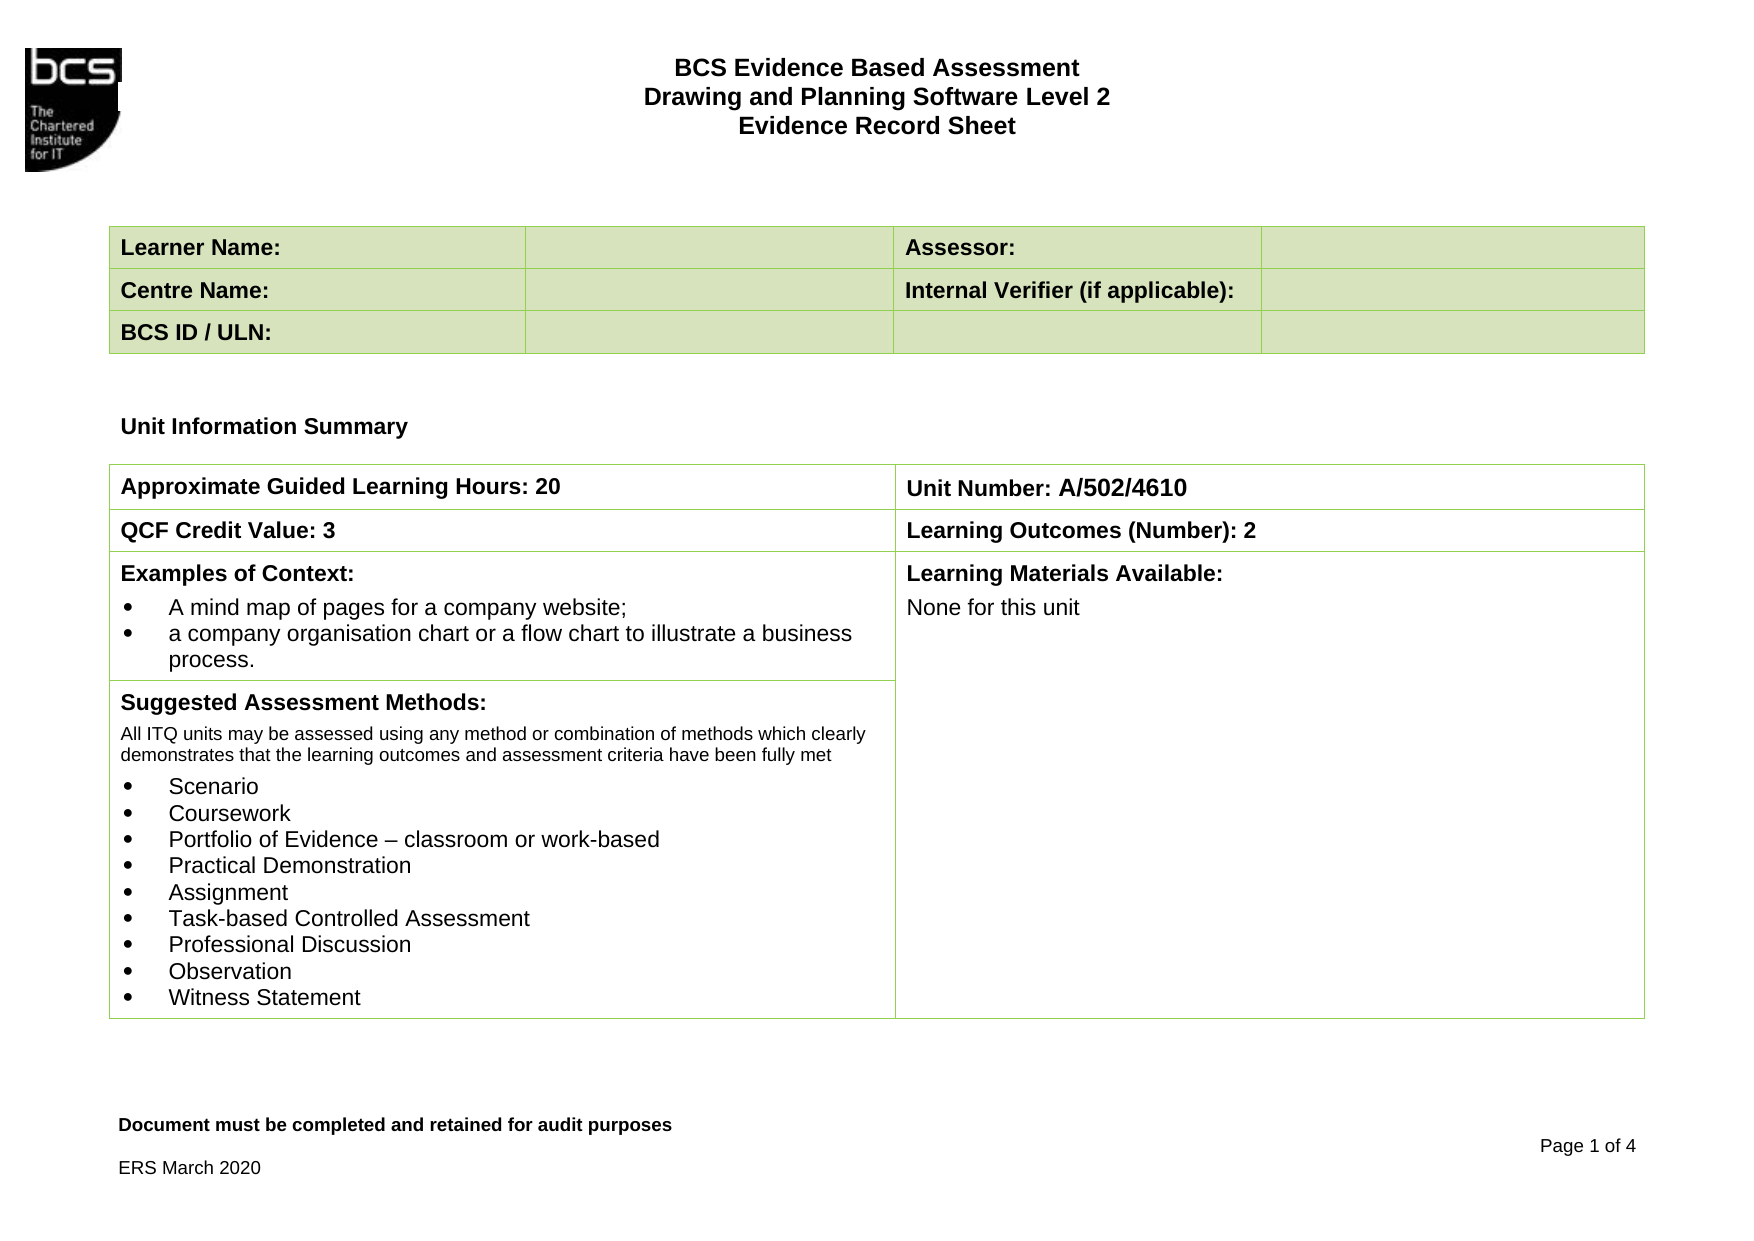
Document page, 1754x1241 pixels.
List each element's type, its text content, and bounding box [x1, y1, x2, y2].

table_header [526, 227, 893, 268]
table_cell BCS ID / ULN: [110, 311, 525, 353]
table_cell [1262, 269, 1644, 310]
table_cell Learning Outcomes (Number): 2 [896, 510, 1644, 551]
table_cell Unit Number: A/502/4610 [896, 465, 1644, 509]
table_cell [526, 311, 893, 353]
table_cell Centre Name: [110, 269, 525, 310]
table_header Assessor: [894, 227, 1261, 268]
table_cell QCF Credit Value: 3 [110, 510, 895, 551]
table_cell [1262, 311, 1644, 353]
table_cell [894, 311, 1261, 353]
table_cell Internal Verifier (if applicable): [894, 269, 1261, 310]
picture [25, 48, 122, 172]
table_cell Unit Information Summary [109, 354, 1645, 464]
table_cell Learning Materials Available: None for this unit [896, 552, 1644, 1018]
table_header Learner Name: [110, 227, 525, 268]
table_cell Examples of Context: A mind map of pages for a company website; a company organisation chart or a flow chart to illustrate a business process. [110, 552, 895, 680]
table_cell Approximate Guided Learning Hours: 20 [110, 465, 895, 509]
table_cell Suggested Assessment Methods: All ITQ units may be assessed using any method or combination of methods which clearly demonstrates that the learning outcomes and assessment criteria have been fully met Scenario Coursework Portfolio of Evidence – classroom or work-based Practical Demonstration Assignment Task-based Controlled Assessment Professional Discussion Observation Witness Statement [110, 681, 895, 1018]
table_header [1262, 227, 1644, 268]
table_cell [526, 269, 893, 310]
